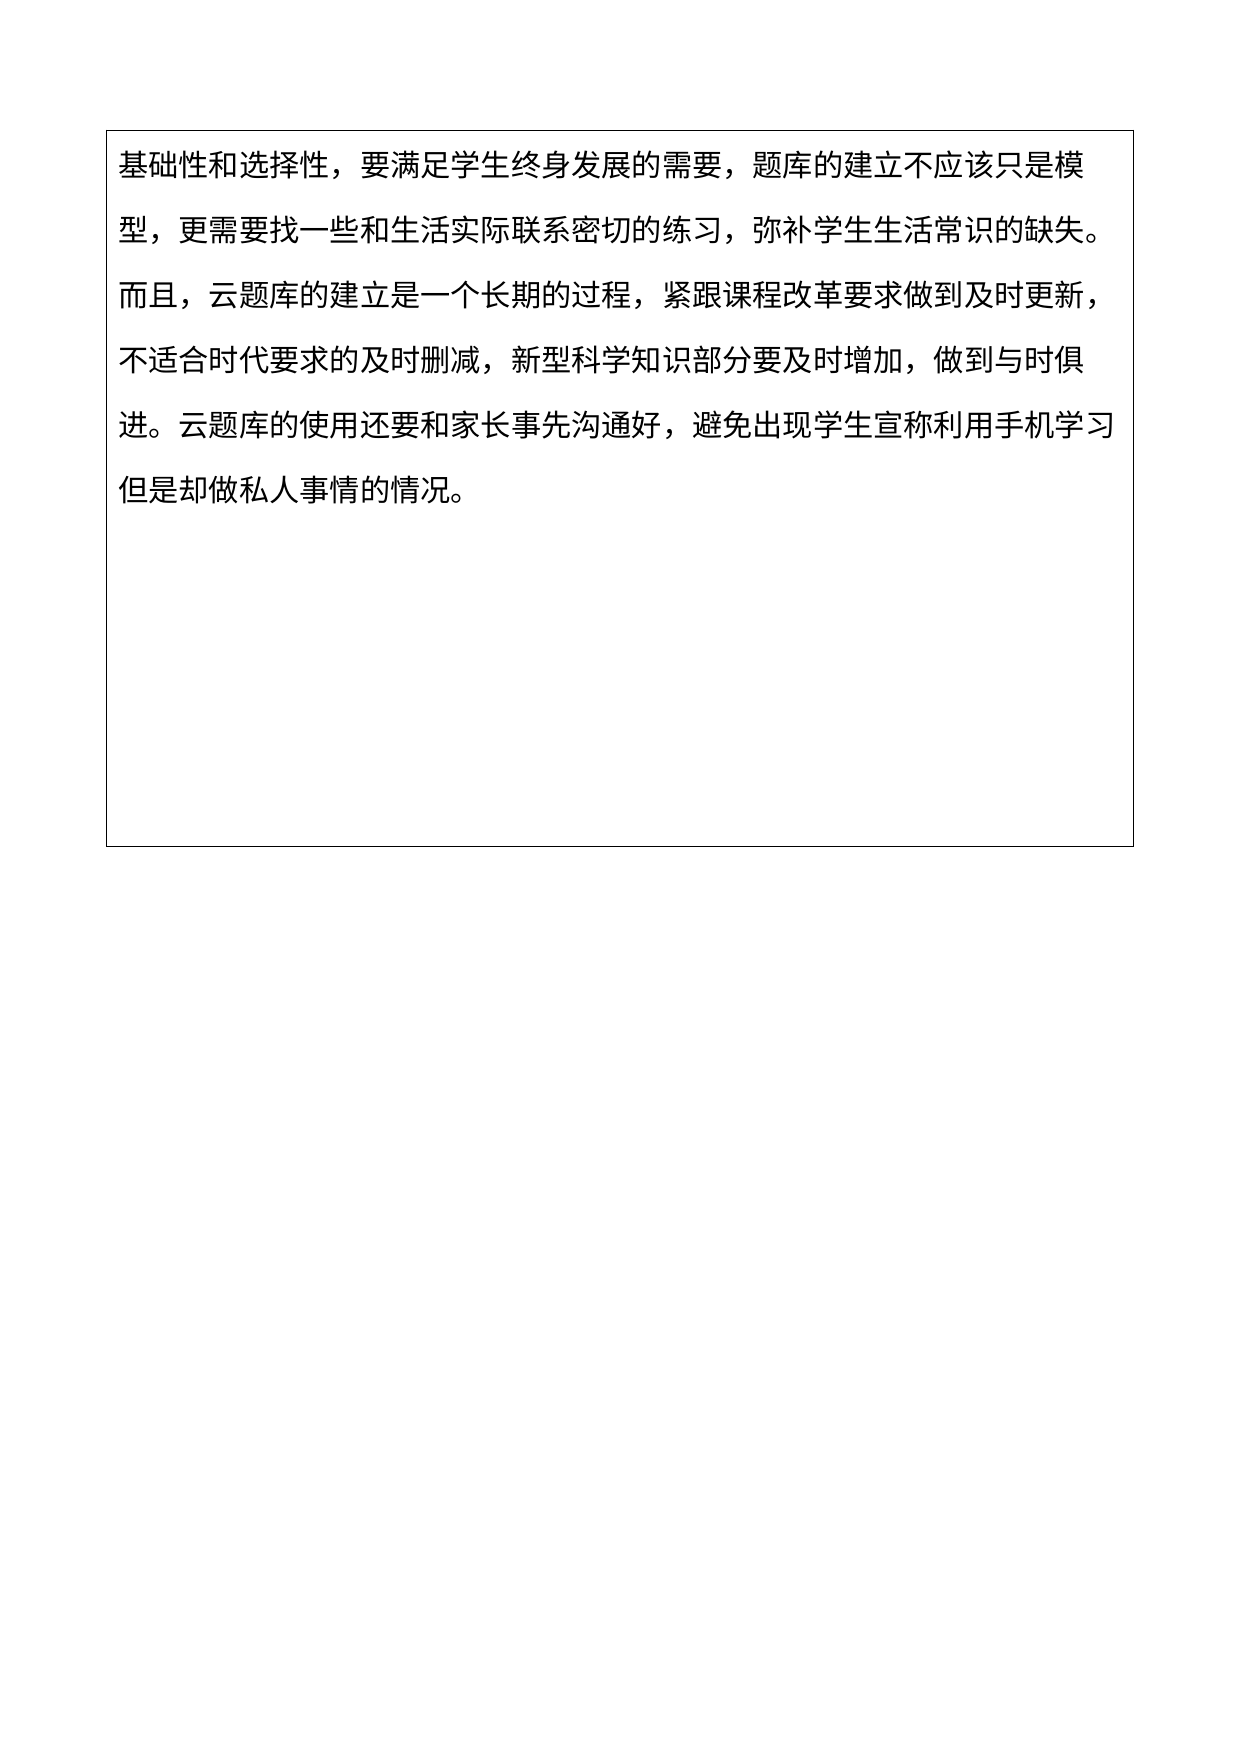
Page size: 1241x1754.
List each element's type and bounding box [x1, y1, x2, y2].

table_header [107, 131, 1133, 846]
